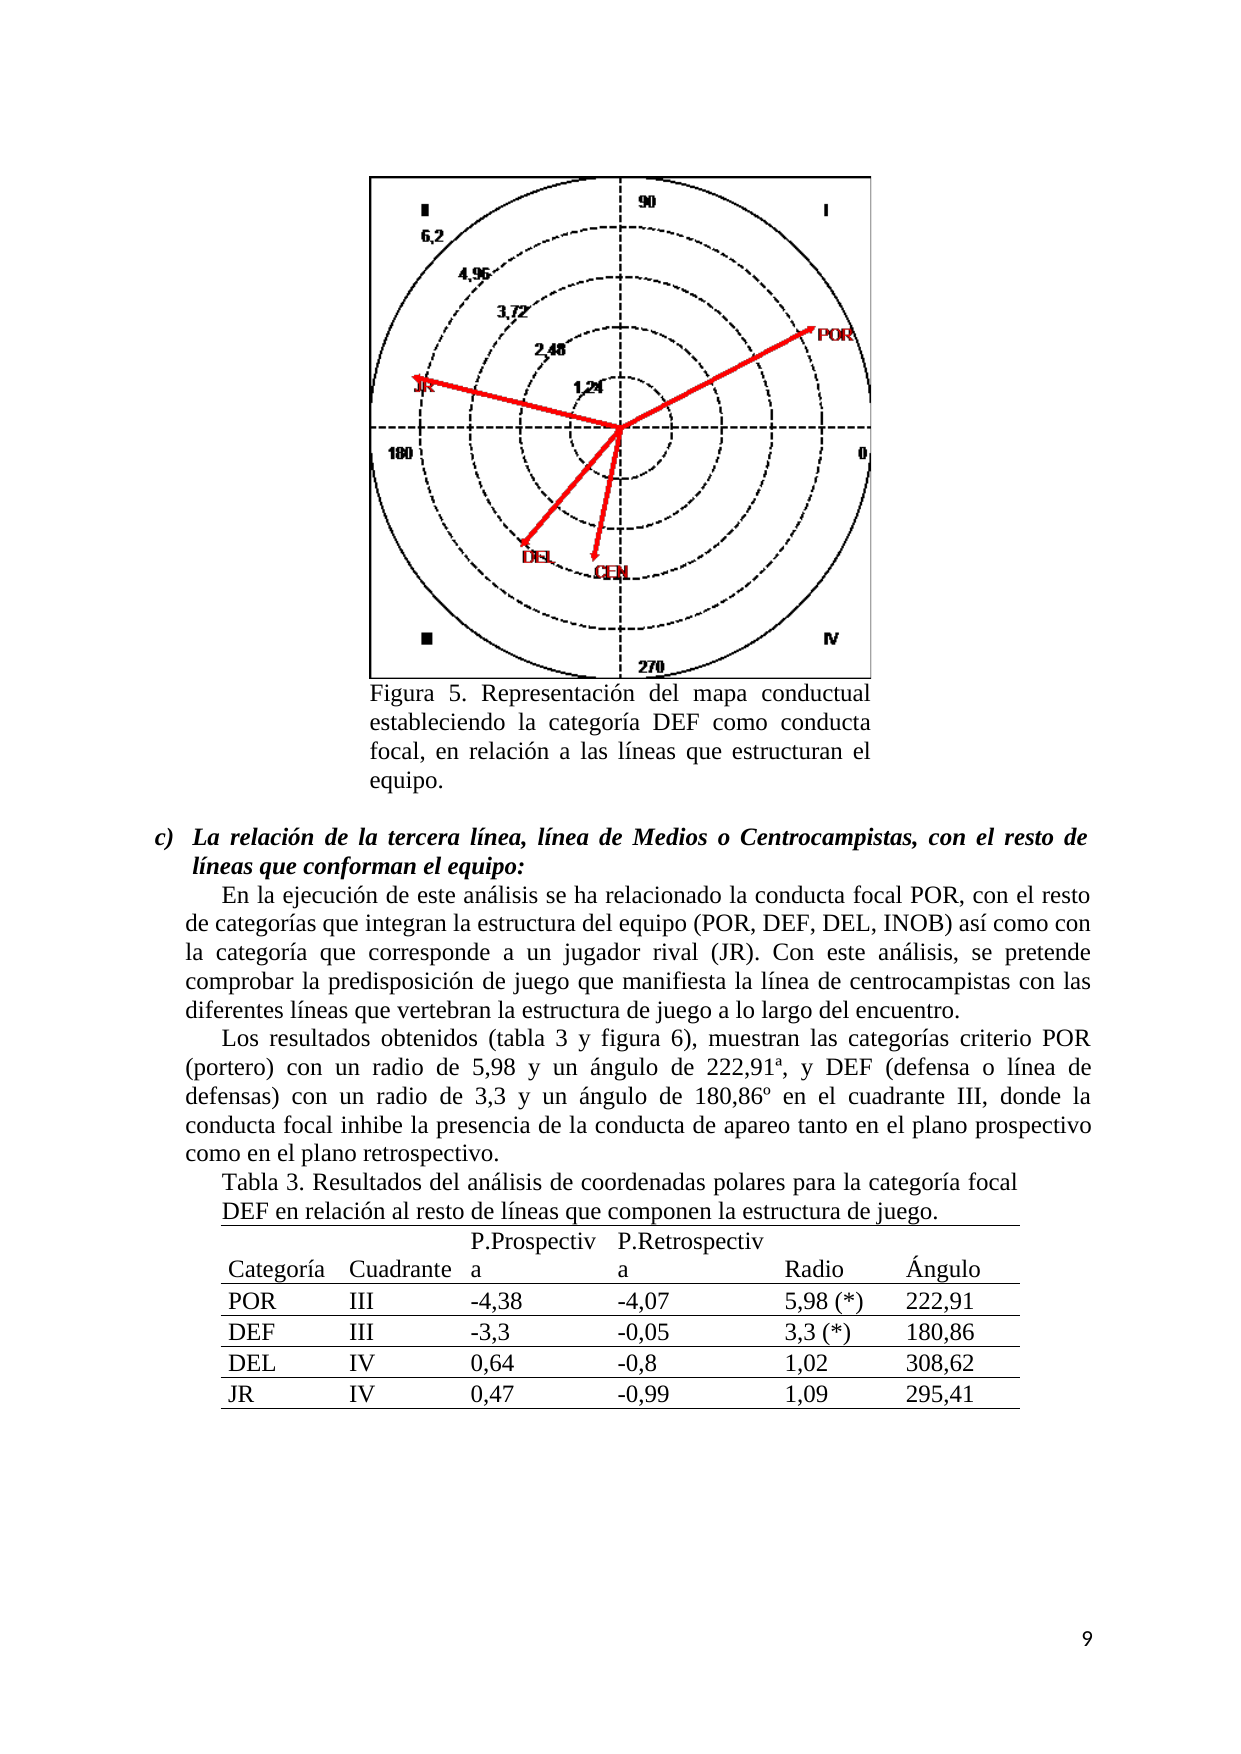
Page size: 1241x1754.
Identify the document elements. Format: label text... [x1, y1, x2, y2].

table_cell 295,41 [898, 1378, 1020, 1408]
table_cell III [342, 1284, 463, 1314]
table_cell IV [342, 1378, 463, 1408]
table_cell 180,86 [898, 1316, 1020, 1346]
table_cell III [342, 1316, 463, 1346]
list La relación de la tercera línea, línea de Medios o Centrocampistas, con el resto de líneas que conforman el equipo: [154, 822, 1092, 880]
table_cell DEF [221, 1316, 342, 1346]
table_cell POR [221, 1284, 342, 1314]
table_cell 308,62 [898, 1347, 1020, 1377]
text Los resultados obtenidos (tabla 3 y figura 6), muestran las categorías criterio POR (portero) con un radio de 5,98 y un ángulo de 222,91ª, y DEF (defensa o línea de defensas) con un radio de 3,3 y un ángulo de 180,86º en el cuadrante III, donde la conducta focal inhibe la presencia de la conducta de apareo tanto en el plano prospectivo como en el plano retrospectivo. [185, 1023, 1092, 1167]
table_header P.Retrospectiva [610, 1226, 777, 1283]
table_cell -4,38 [463, 1284, 610, 1314]
table_cell JR [221, 1378, 342, 1408]
table_header Ángulo [898, 1226, 1020, 1283]
table_header Radio [777, 1226, 898, 1283]
table_cell -3,3 [463, 1316, 610, 1346]
table_header Cuadrante [342, 1226, 463, 1283]
table_cell 1,02 [777, 1347, 898, 1377]
table_header Categoría [221, 1226, 342, 1283]
list Figura 5. Representación del mapa conductual estableciendo la categoría DEF como conducta focal, en relación a las líneas que estructuran el equipo. [369, 679, 871, 793]
table_header P.Prospectiva [463, 1226, 610, 1283]
table_cell 3,3 (*) [777, 1316, 898, 1346]
table_cell DEL [221, 1347, 342, 1377]
table_cell IV [342, 1347, 463, 1377]
table_cell -0,8 [610, 1347, 777, 1377]
table_cell 222,91 [898, 1284, 1020, 1314]
table_cell 0,47 [463, 1378, 610, 1408]
table_cell 0,64 [463, 1347, 610, 1377]
table_cell -0,05 [610, 1316, 777, 1346]
list Tabla 3. Resultados del análisis de coordenadas polares para la categoría focal DEF en relación al resto de líneas que componen la estructura de juego. [222, 1167, 1019, 1225]
text En la ejecución de este análisis se ha relacionado la conducta focal POR, con el resto de categorías que integran la estructura del equipo (POR, DEF, DEL, INOB) así como con la categoría que corresponde a un jugador rival (JR). Con este análisis, se pretende comprobar la predisposición de juego que manifiesta la línea de centrocampistas con las diferentes líneas que vertebran la estructura de juego a lo largo del encuentro. [185, 880, 1092, 1023]
picture [369, 176, 872, 679]
table_cell -0,99 [610, 1378, 777, 1408]
table_cell 1,09 [777, 1378, 898, 1408]
table_cell -4,07 [610, 1284, 777, 1314]
table_cell 5,98 (*) [777, 1284, 898, 1314]
